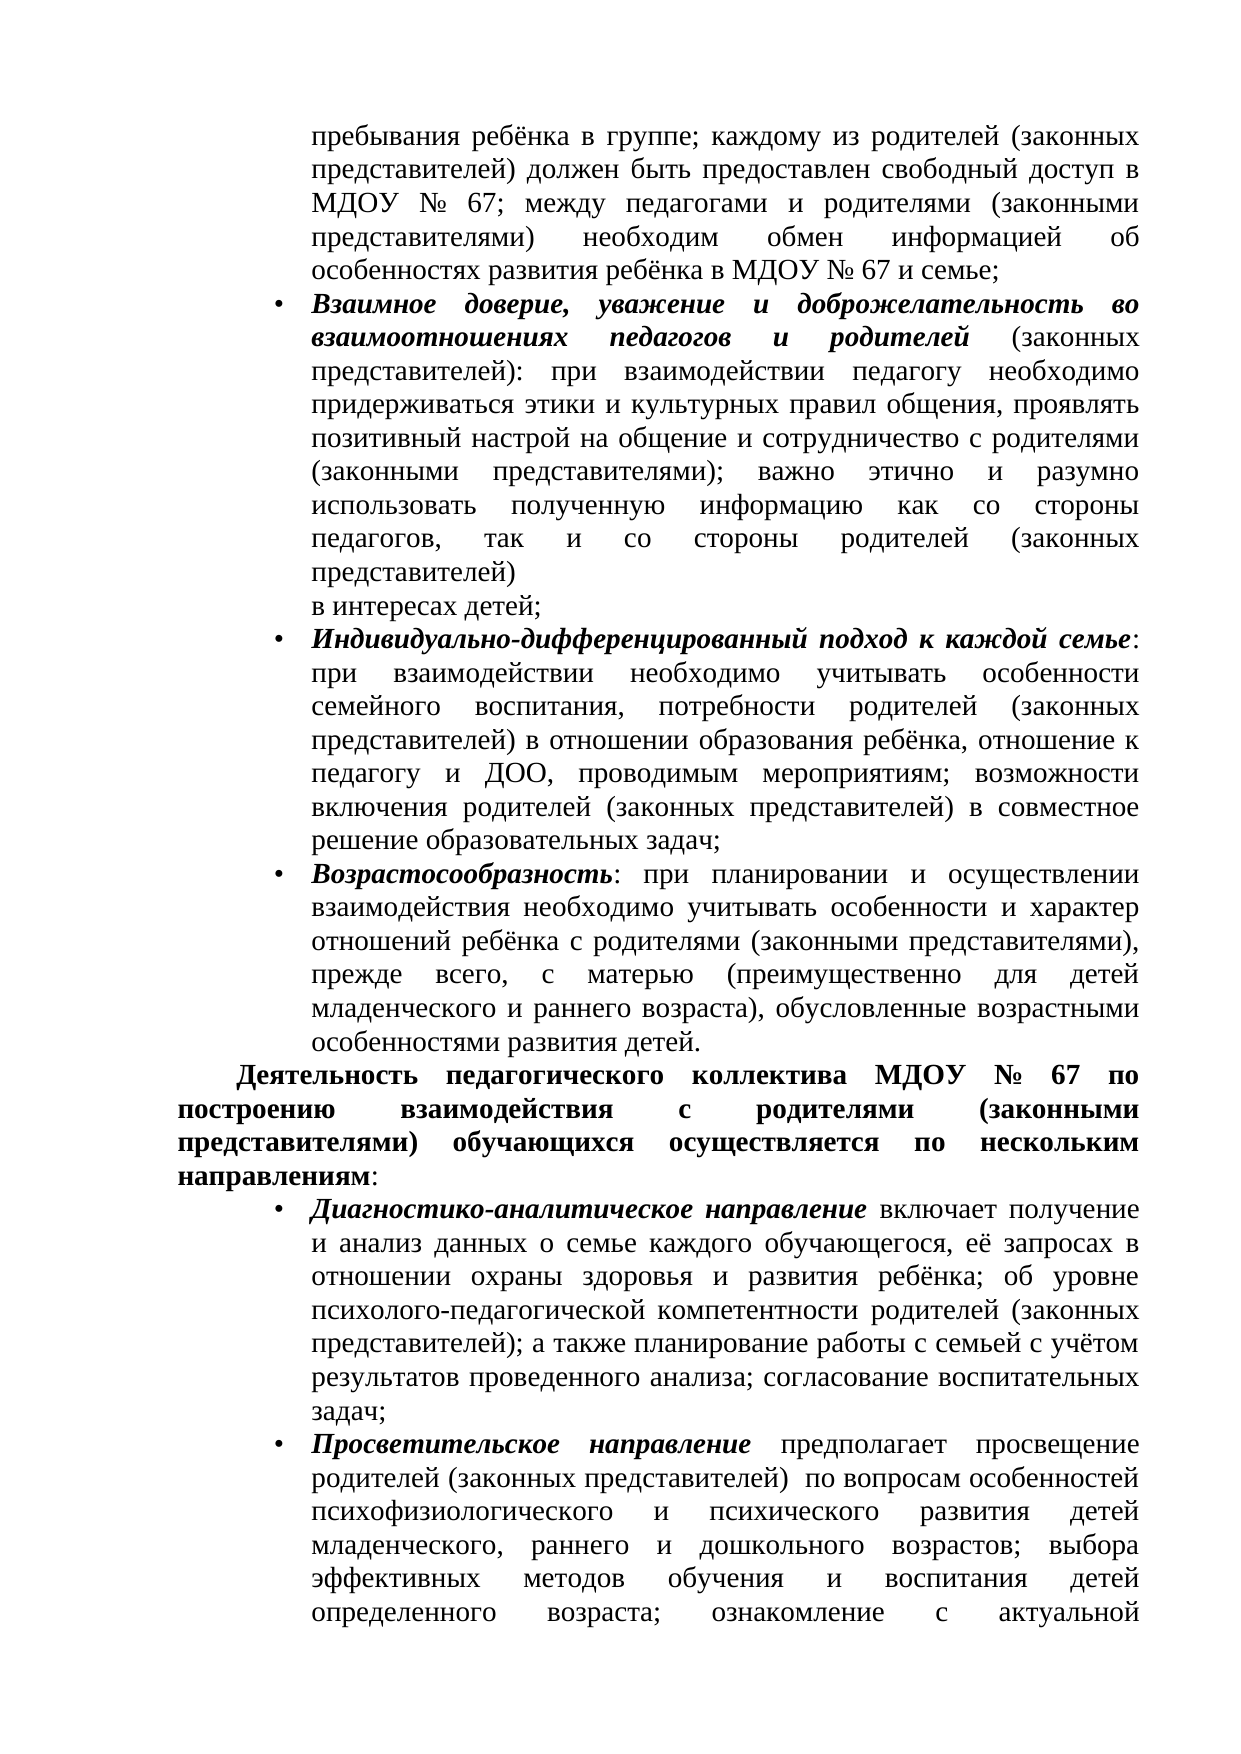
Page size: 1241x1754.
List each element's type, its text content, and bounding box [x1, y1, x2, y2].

list Индивидуально-дифференцированный подход к каждой семье: при взаимодействии необходимо учитывать особенности семейного воспитания, потребности родителей (законных представителей) в отношении образования ребёнка, отношение к педагогу и ДОО, проводимым мероприятиям; возможности включения родителей (законных представителей) в совместное решение образовательных задач; [274, 621, 1140, 856]
list Диагностико-аналитическое направление включает получение и анализ данных о семье каждого обучающегося, её запросах в отношении охраны здоровья и развития ребёнка; об уровне психолого-педагогической компетентности родителей (законных представителей); а также планирование работы с семьей с учётом результатов проведенного анализа; согласование воспитательных задач; [274, 1191, 1140, 1426]
text Деятельность педагогического коллектива МДОУ № 67 по построению взаимодействия с родителями (законными представителями) обучающихся осуществляется по нескольким направлениям: [177, 1057, 1140, 1191]
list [274, 1426, 1140, 1627]
list Взаимное доверие, уважение и доброжелательность во взаимоотношениях педагогов и родителей (законных представителей): при взаимодействии педагогу необходимо придерживаться этики и культурных правил общения, проявлять позитивный настрой на общение и сотрудничество с родителями (законными представителями); важно этично и разумно использовать полученную информацию как со стороны педагогов, так и со стороны родителей (законных представителей) в интересах детей; [274, 286, 1140, 621]
list Возрастосообразность: при планировании и осуществлении взаимодействия необходимо учитывать особенности и характер отношений ребёнка с родителями (законными представителями), прежде всего, с матерью (преимущественно для детей младенческого и раннего возраста), обусловленные возрастными особенностями развития детей. [274, 856, 1140, 1057]
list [274, 118, 1140, 286]
